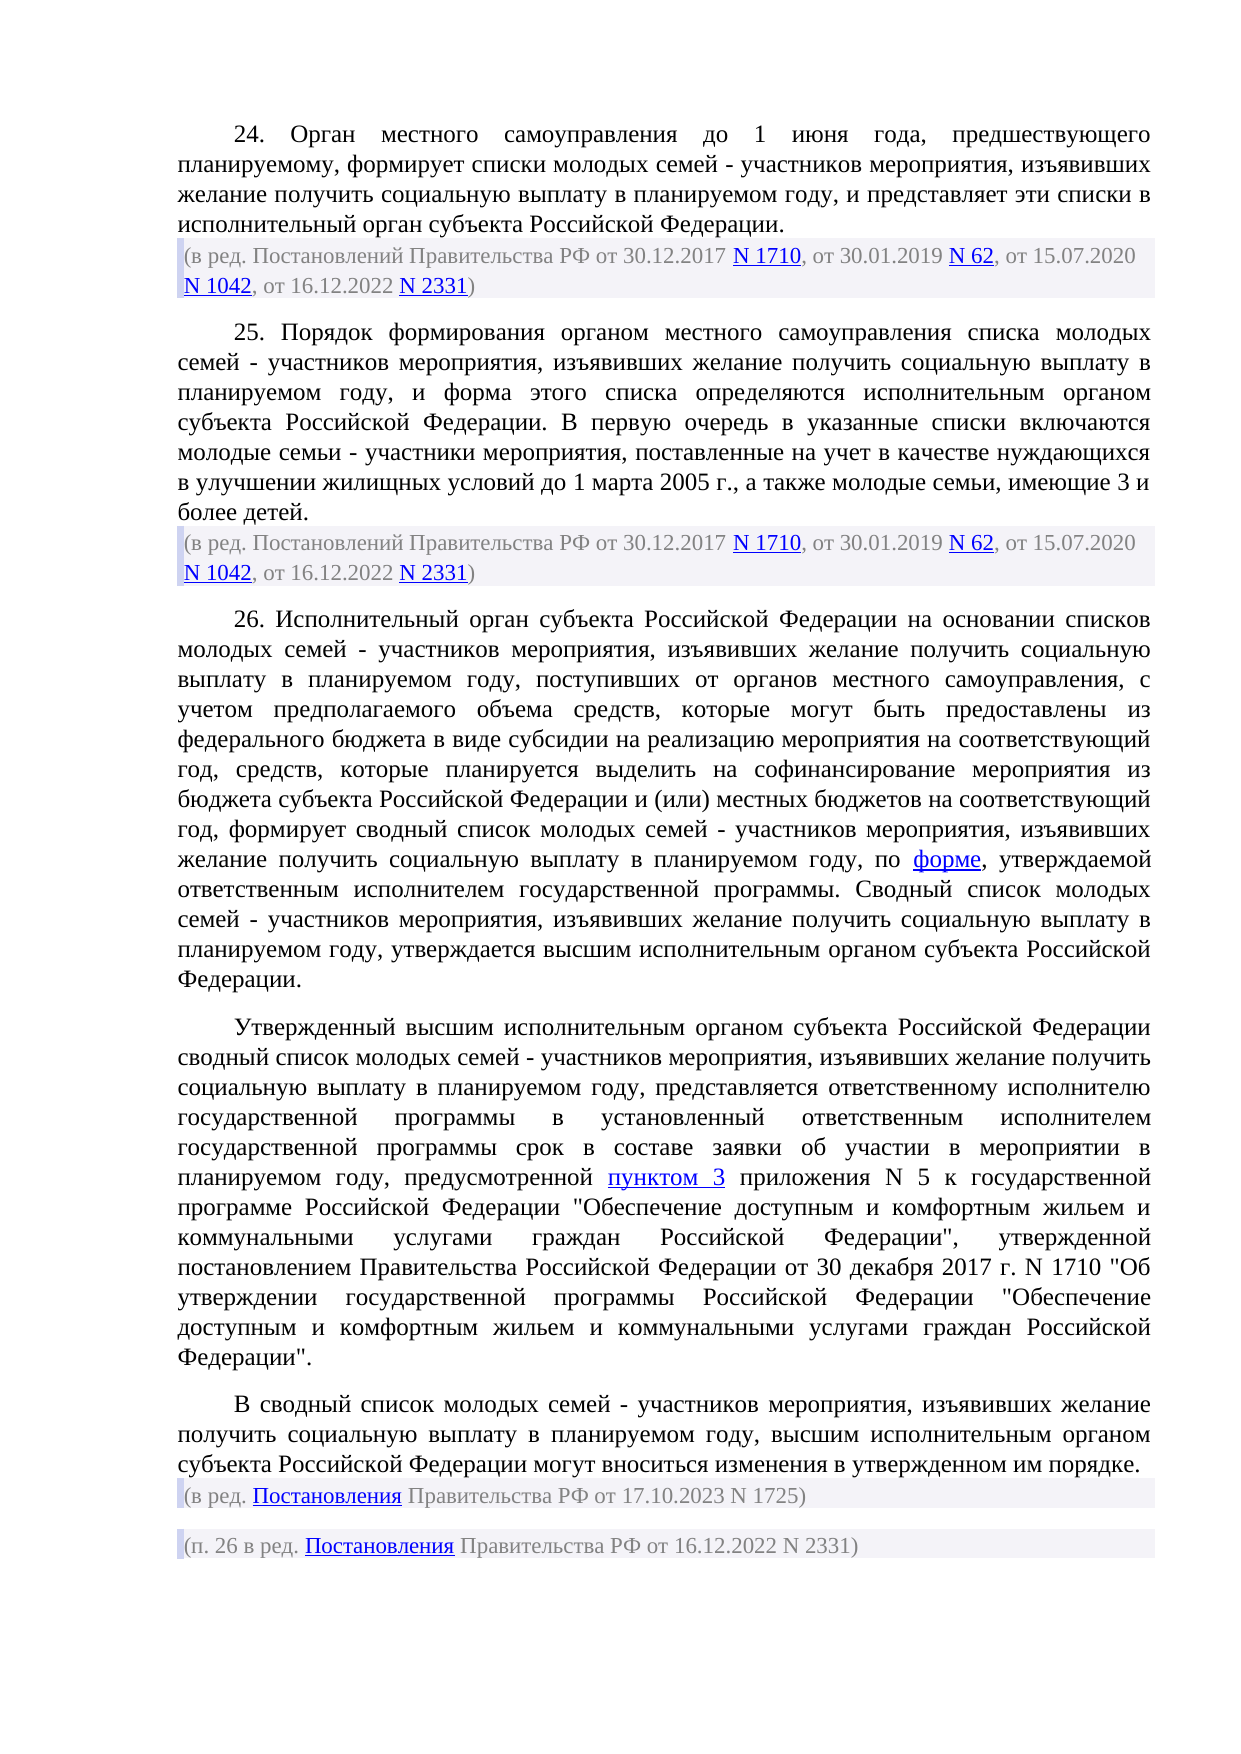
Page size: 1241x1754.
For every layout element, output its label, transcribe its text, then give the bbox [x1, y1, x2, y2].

text 25. Порядок формирования органом местного самоуправления списка молодых семей - участников мероприятия, изъявивших желание получить социальную выплату в планируемом году, и форма этого списка определяются исполнительным органом субъекта Российской Федерации. В первую очередь в указанные списки включаются молодые семьи - участники мероприятия, поставленные на учет в качестве нуждающихся в улучшении жилищных условий до 1 марта 2005 г., а также молодые семьи, имеющие 3 и более детей. [177, 316, 1152, 526]
table_header (в ред. Постановлений Правительства РФ от 30.12.2017 N 1710, от 30.01.2019 N 62, от 15.07.2020 N 1042, от 16.12.2022 N 2331) [184, 526, 1155, 586]
text 26. Исполнительный орган субъекта Российской Федерации на основании списков молодых семей - участников мероприятия, изъявивших желание получить социальную выплату в планируемом году, поступивших от органов местного самоуправления, с учетом предполагаемого объема средств, которые могут быть предоставлены из федерального бюджета в виде субсидии на реализацию мероприятия на соответствующий год, средств, которые планируется выделить на софинансирование мероприятия из бюджета субъекта Российской Федерации и (или) местных бюджетов на соответствующий год, формирует сводный список молодых семей - участников мероприятия, изъявивших желание получить социальную выплату в планируемом году, по форме, утверждаемой ответственным исполнителем государственной программы. Сводный список молодых семей - участников мероприятия, изъявивших желание получить социальную выплату в планируемом году, утверждается высшим исполнительным органом субъекта Российской Федерации. [177, 603, 1152, 993]
text Утвержденный высшим исполнительным органом субъекта Российской Федерации сводный список молодых семей - участников мероприятия, изъявивших желание получить социальную выплату в планируемом году, представляется ответственному исполнителю государственной программы в установленный ответственным исполнителем государственной программы срок в составе заявки об участии в мероприятии в планируемом году, предусмотренной пунктом 3 приложения N 5 к государственной программе Российской Федерации "Обеспечение доступным и комфортным жильем и коммунальными услугами граждан Российской Федерации", утвержденной постановлением Правительства Российской Федерации от 30 декабря 2017 г. N 1710 "Об утверждении государственной программы Российской Федерации "Обеспечение доступным и комфортным жильем и коммунальными услугами граждан Российской Федерации". [177, 1011, 1152, 1371]
table_header (в ред. Постановлений Правительства РФ от 30.12.2017 N 1710, от 30.01.2019 N 62, от 15.07.2020 N 1042, от 16.12.2022 N 2331) [184, 238, 1155, 298]
text В сводный список молодых семей - участников мероприятия, изъявивших желание получить социальную выплату в планируемом году, высшим исполнительным органом субъекта Российской Федерации могут вноситься изменения в утвержденном им порядке. [177, 1388, 1152, 1478]
table_header (в ред. Постановления Правительства РФ от 17.10.2023 N 1725) [184, 1478, 1155, 1508]
table_header (п. 26 в ред. Постановления Правительства РФ от 16.12.2022 N 2331) [184, 1529, 1155, 1558]
text 24. Орган местного самоуправления до 1 июня года, предшествующего планируемому, формирует списки молодых семей - участников мероприятия, изъявивших желание получить социальную выплату в планируемом году, и представляет эти списки в исполнительный орган субъекта Российской Федерации. [177, 118, 1152, 238]
